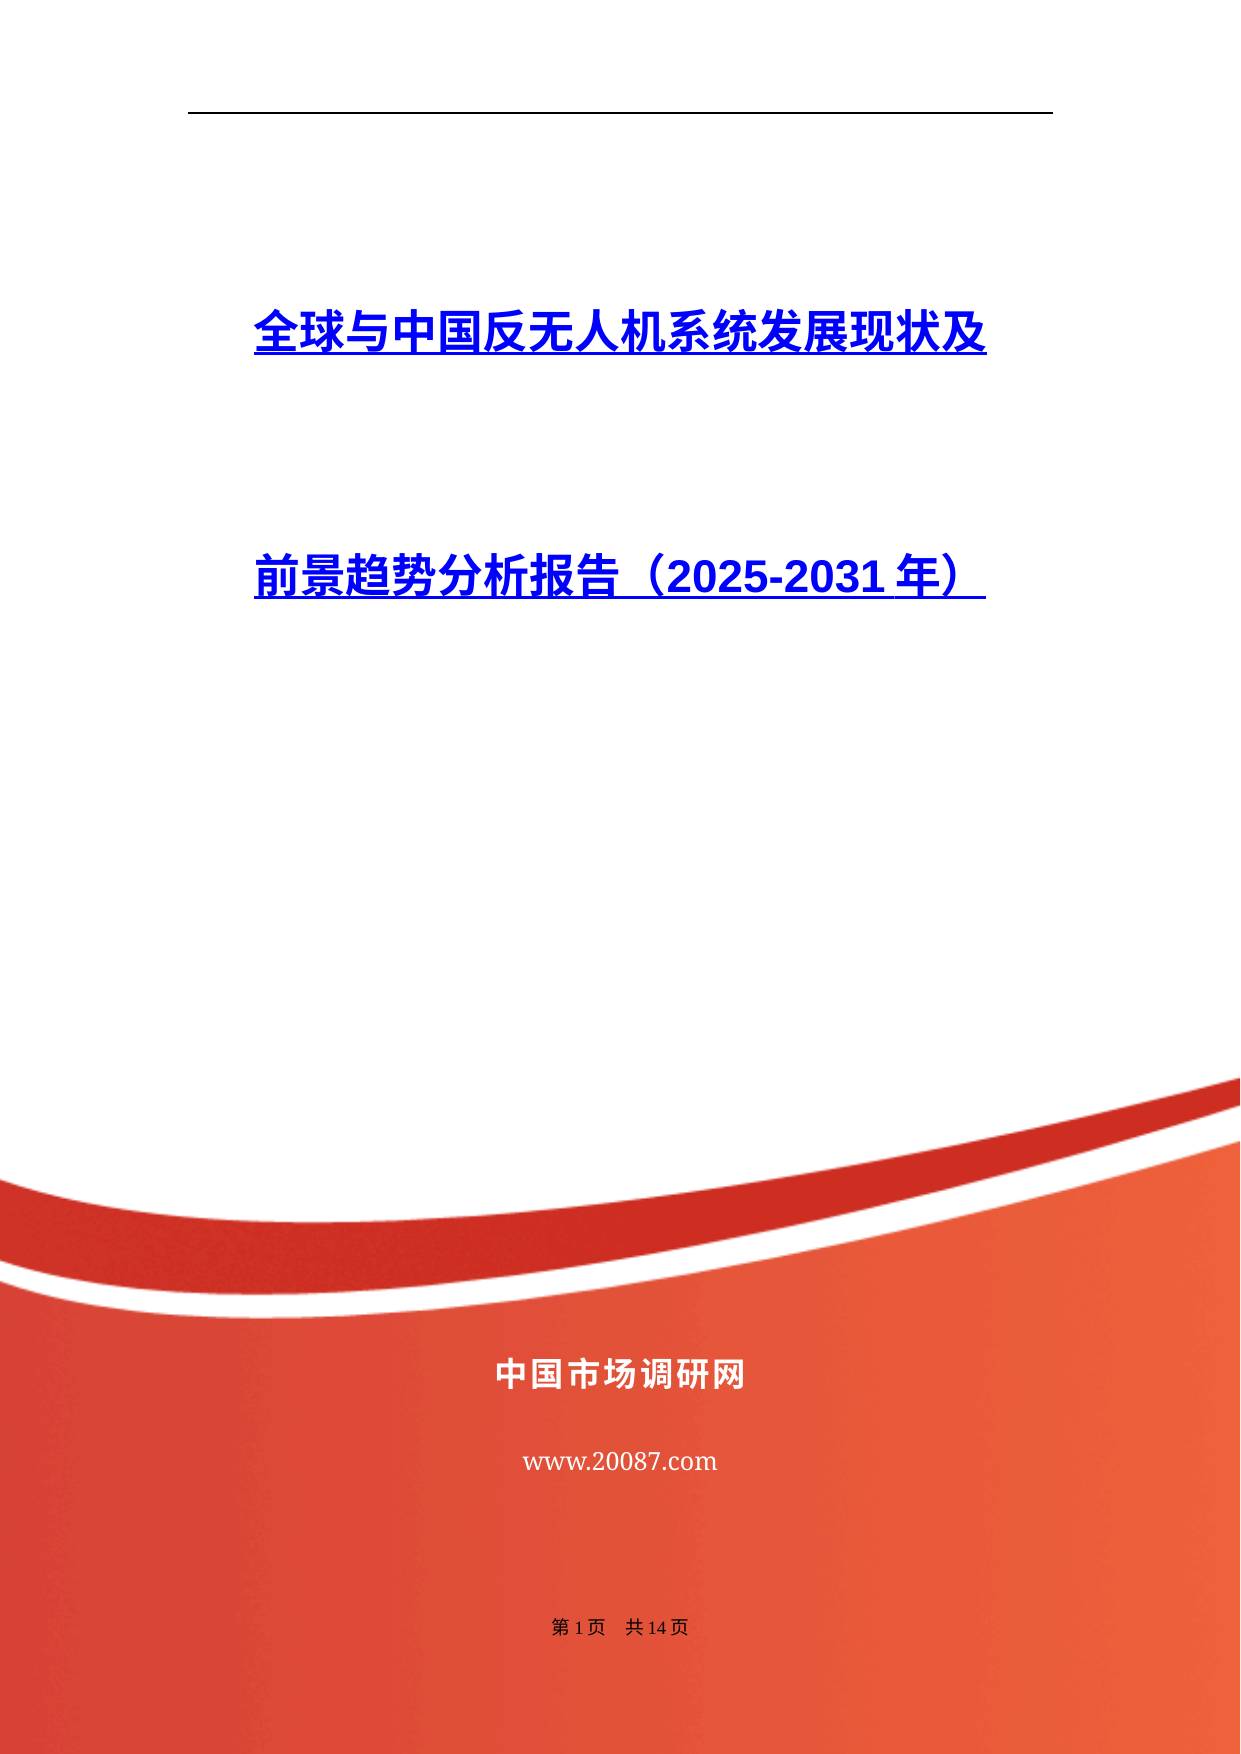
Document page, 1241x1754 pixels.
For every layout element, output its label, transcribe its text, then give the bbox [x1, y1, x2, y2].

subtitle 中国市场调研网 [187, 1339, 1053, 1404]
table_header 全球与中国反无人机系统发展现状及前景趋势分析报告（2025-2031年） [188, 207, 1053, 773]
text www.20087.com [187, 1428, 1053, 1493]
picture [0, 1006, 1241, 1754]
